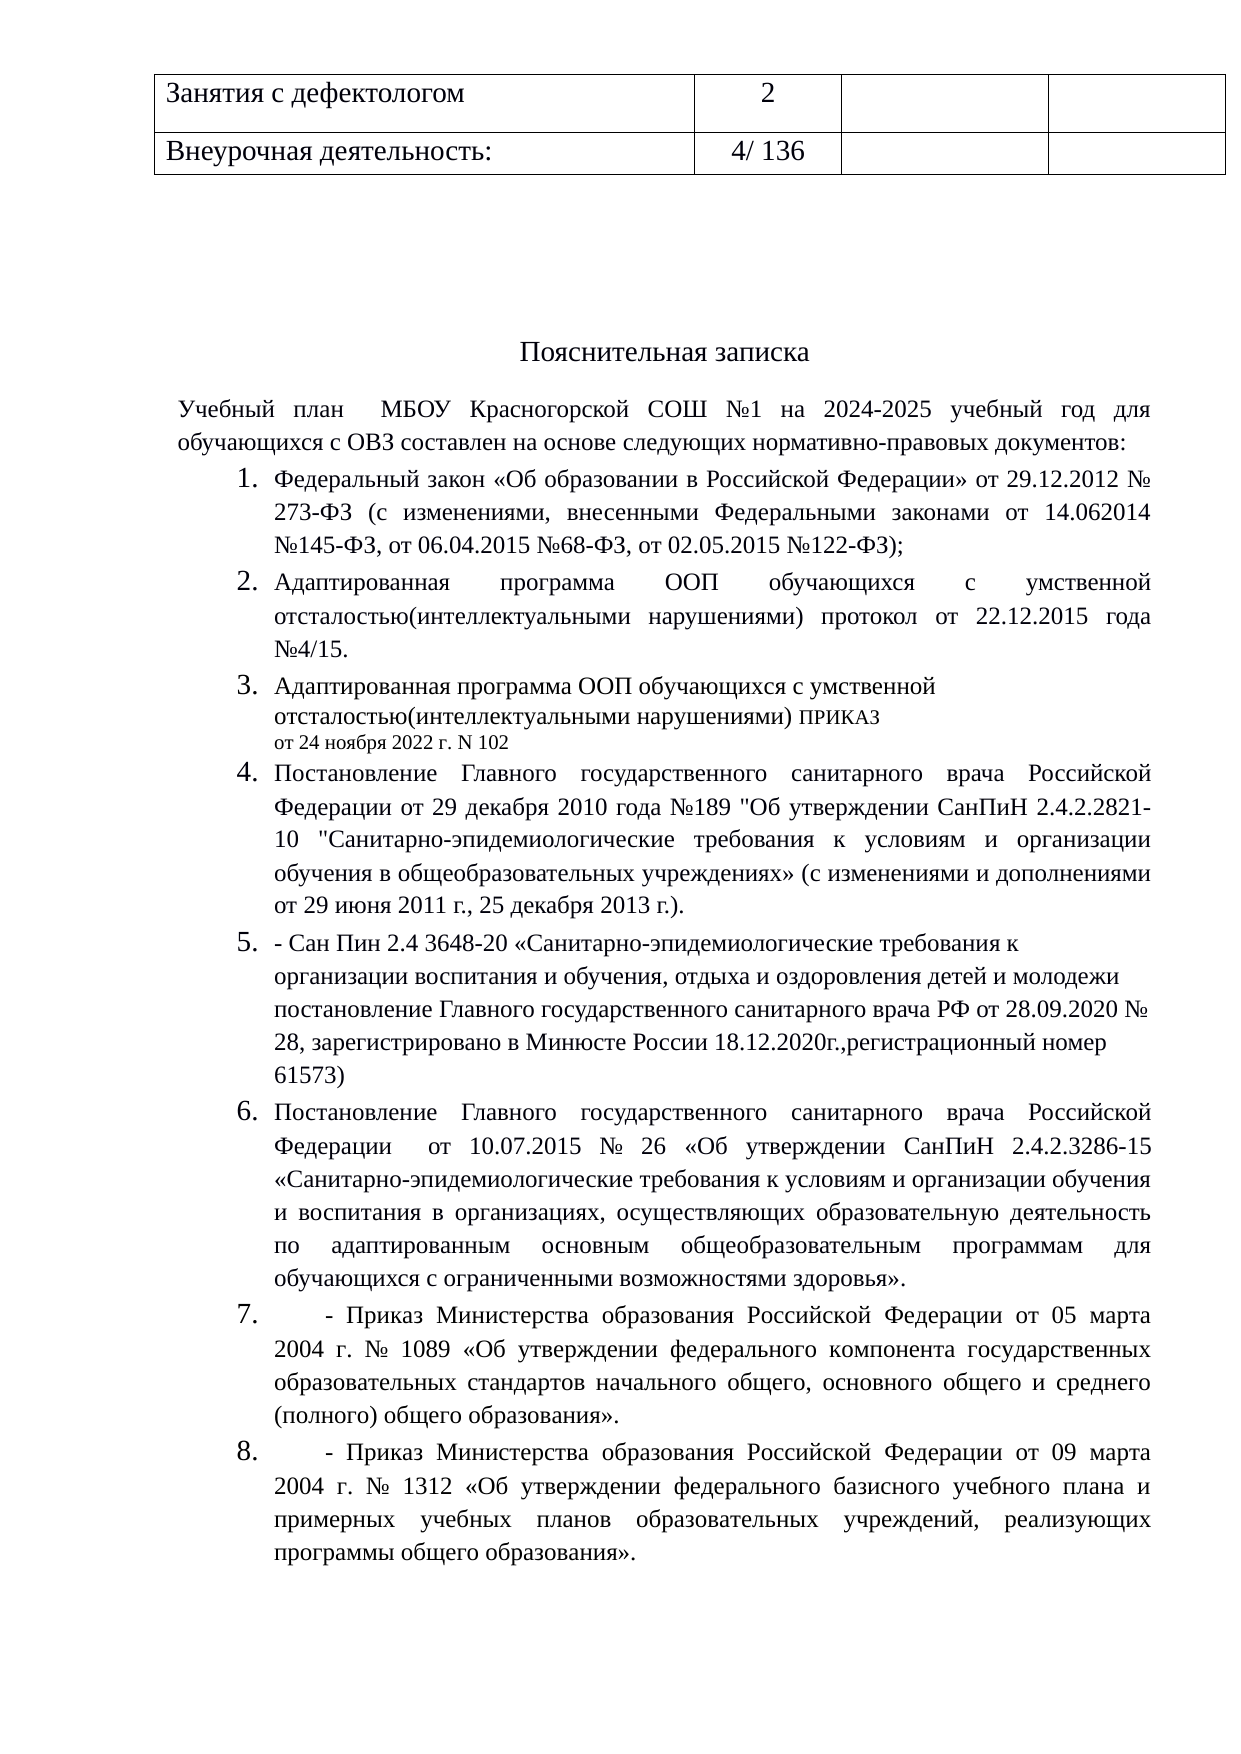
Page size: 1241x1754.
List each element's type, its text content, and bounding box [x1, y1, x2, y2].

table_cell Внеурочная деятельность: [155, 133, 694, 174]
list - Сан Пин 2.4 3648-20 «Санитарно-эпидемиологические требования к организации воспитания и обучения, отдыха и оздоровления детей и молодежи постановление Главного государственного санитарного врача РФ от 28.09.2020 № 28, зарегистрировано в Минюсте России 18.12.2020г.,регистрационный номер 61573) [236, 924, 1152, 1089]
title от 24 ноября 2022 г. N 102 [274, 730, 1152, 754]
table_cell 2 [695, 75, 841, 132]
table_cell [1049, 133, 1225, 174]
table_cell [842, 75, 1048, 132]
list Адаптированная программа ООП обучающихся с умственной отсталостью(интеллектуальными нарушениями) протокол от 22.12.2015 года №4/15. [236, 563, 1152, 663]
table_cell Занятия с дефектологом [155, 75, 694, 132]
list - Приказ Министерства образования Российской Федерации от 05 марта 2004 г. № 1089 «Об утверждении федерального компонента государственных образовательных стандартов начального общего, основного общего и среднего (полного) общего образования». [236, 1296, 1152, 1429]
title Адаптированная программа ООП обучающихся с умственной отсталостью(интеллектуальными нарушениями) ПРИКАЗ [236, 667, 1152, 730]
table_cell 4/ 136 [695, 133, 841, 174]
table_cell [842, 133, 1048, 174]
list Федеральный закон «Об образовании в Российской Федерации» от 29.12.2012 № 273-ФЗ (с изменениями, внесенными Федеральными законами от 14.062014 №145-ФЗ, от 06.04.2015 №68-ФЗ, от 02.05.2015 №122-ФЗ); [236, 460, 1152, 559]
list - Приказ Министерства образования Российской Федерации от 09 марта 2004 г. № 1312 «Об утверждении федерального базисного учебного плана и примерных учебных планов образовательных учреждений, реализующих программы общего образования». [236, 1433, 1152, 1566]
list Постановление Главного государственного санитарного врача Российской Федерации от 10.07.2015 № 26 «Об утверждении СанПиН 2.4.2.3286-15 «Санитарно-эпидемиологические требования к условиям и организации обучения и воспитания в организациях, осуществляющих образовательную деятельность по адаптированным основным общеобразовательным программам для обучающихся с ограниченными возможностями здоровья». [236, 1093, 1152, 1292]
text Пояснительная записка [177, 334, 1152, 368]
text Учебный план МБОУ Красногорской СОШ №1 на 2024-2025 учебный год для обучающихся с ОВЗ составлен на основе следующих нормативно-правовых документов: [177, 394, 1152, 455]
list Постановление Главного государственного санитарного врача Российской Федерации от 29 декабря 2010 года №189 "Об утверждении СанПиН 2.4.2.2821-10 "Санитарно-эпидемиологические требования к условиям и организации обучения в общеобразовательных учреждениях» (с изменениями и дополнениями от 29 июня ., 25 декабря .). [236, 754, 1152, 919]
table_cell [1049, 75, 1225, 132]
